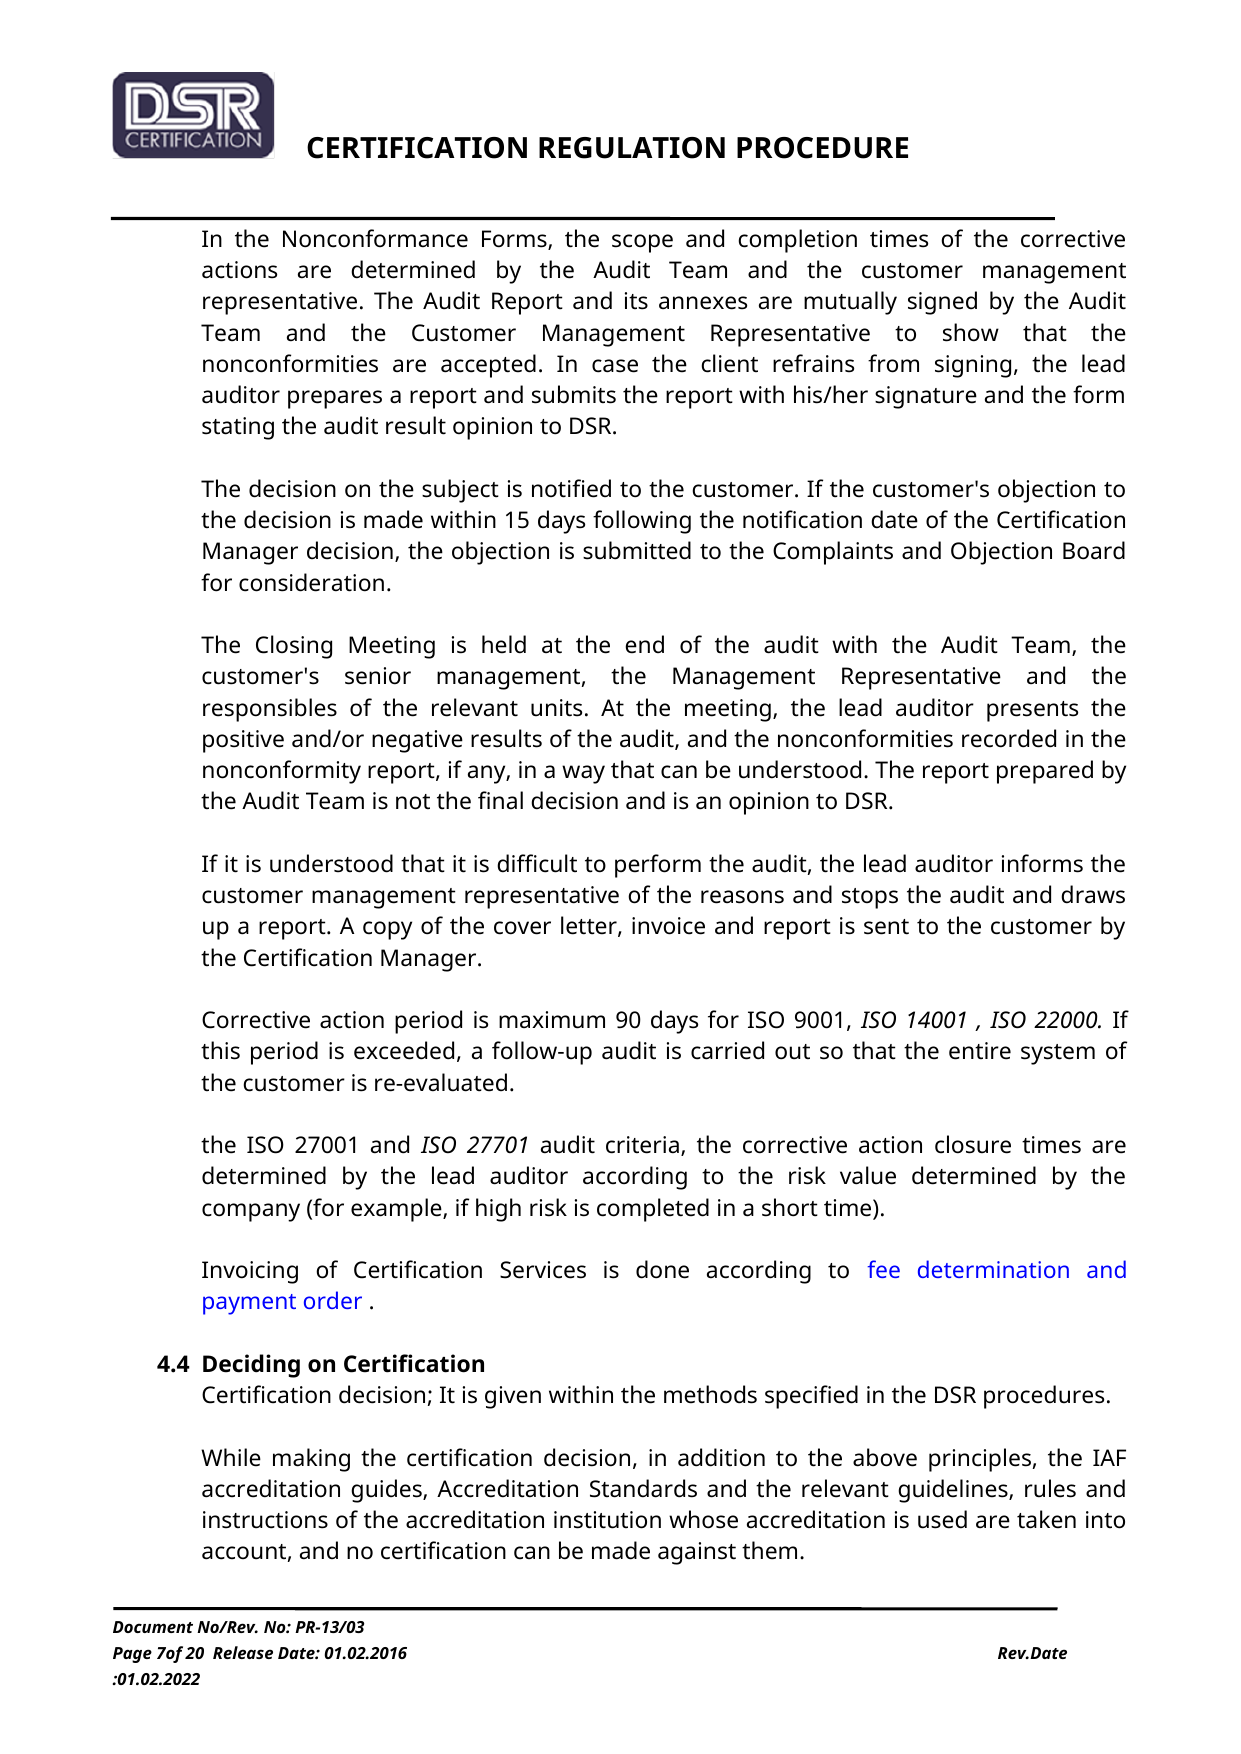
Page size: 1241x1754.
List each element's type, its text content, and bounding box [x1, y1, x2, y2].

text Certification decision; It is given within the methods specified in the DSR procedures. [201, 1379, 1128, 1410]
picture [112, 72, 275, 159]
text The decision on the subject is notified to the customer. If the customer's objection to the decision is made within 15 days following the notification date of the Certification Manager decision, the objection is submitted to the Complaints and Objection Board for consideration. [201, 473, 1128, 598]
text Invoicing of Certification Services is done according to fee determination and payment order . [201, 1254, 1128, 1317]
text the ISO 27001 and ISO 27701 audit criteria, the corrective action closure times are determined by the lead auditor according to the risk value determined by the company (for example, if high risk is completed in a short time). [201, 1129, 1128, 1223]
text The Closing Meeting is held at the end of the audit with the Audit Team, the customer's senior management, the Management Representative and the responsibles of the relevant units. At the meeting, the lead auditor presents the positive and/or negative results of the audit, and the nonconformities recorded in the nonconformity report, if any, in a way that can be understood. The report prepared by the Audit Team is not the final decision and is an opinion to DSR. [201, 629, 1128, 817]
text Corrective action period is maximum 90 days for ISO 9001, ISO 14001 , ISO 22000. If this period is exceeded, a follow-up audit is carried out so that the entire system of the customer is re-evaluated. [201, 1004, 1128, 1098]
list Deciding on Certification [157, 1348, 1128, 1379]
text In the Nonconformance Forms, the scope and completion times of the corrective actions are determined by the Audit Team and the customer management representative. The Audit Report and its annexes are mutually signed by the Audit Team and the Customer Management Representative to show that the nonconformities are accepted. In case the client refrains from signing, the lead auditor prepares a report and submits the report with his/her signature and the form stating the audit result opinion to DSR. [201, 223, 1128, 442]
text While making the certification decision, in addition to the above principles, the IAF accreditation guides, Accreditation Standards and the relevant guidelines, rules and instructions of the accreditation institution whose accreditation is used are taken into account, and no certification can be made against them. [201, 1442, 1128, 1567]
text If it is understood that it is difficult to perform the audit, the lead auditor informs the customer management representative of the reasons and stops the audit and draws up a report. A copy of the cover letter, invoice and report is sent to the customer by the Certification Manager. [201, 848, 1128, 973]
